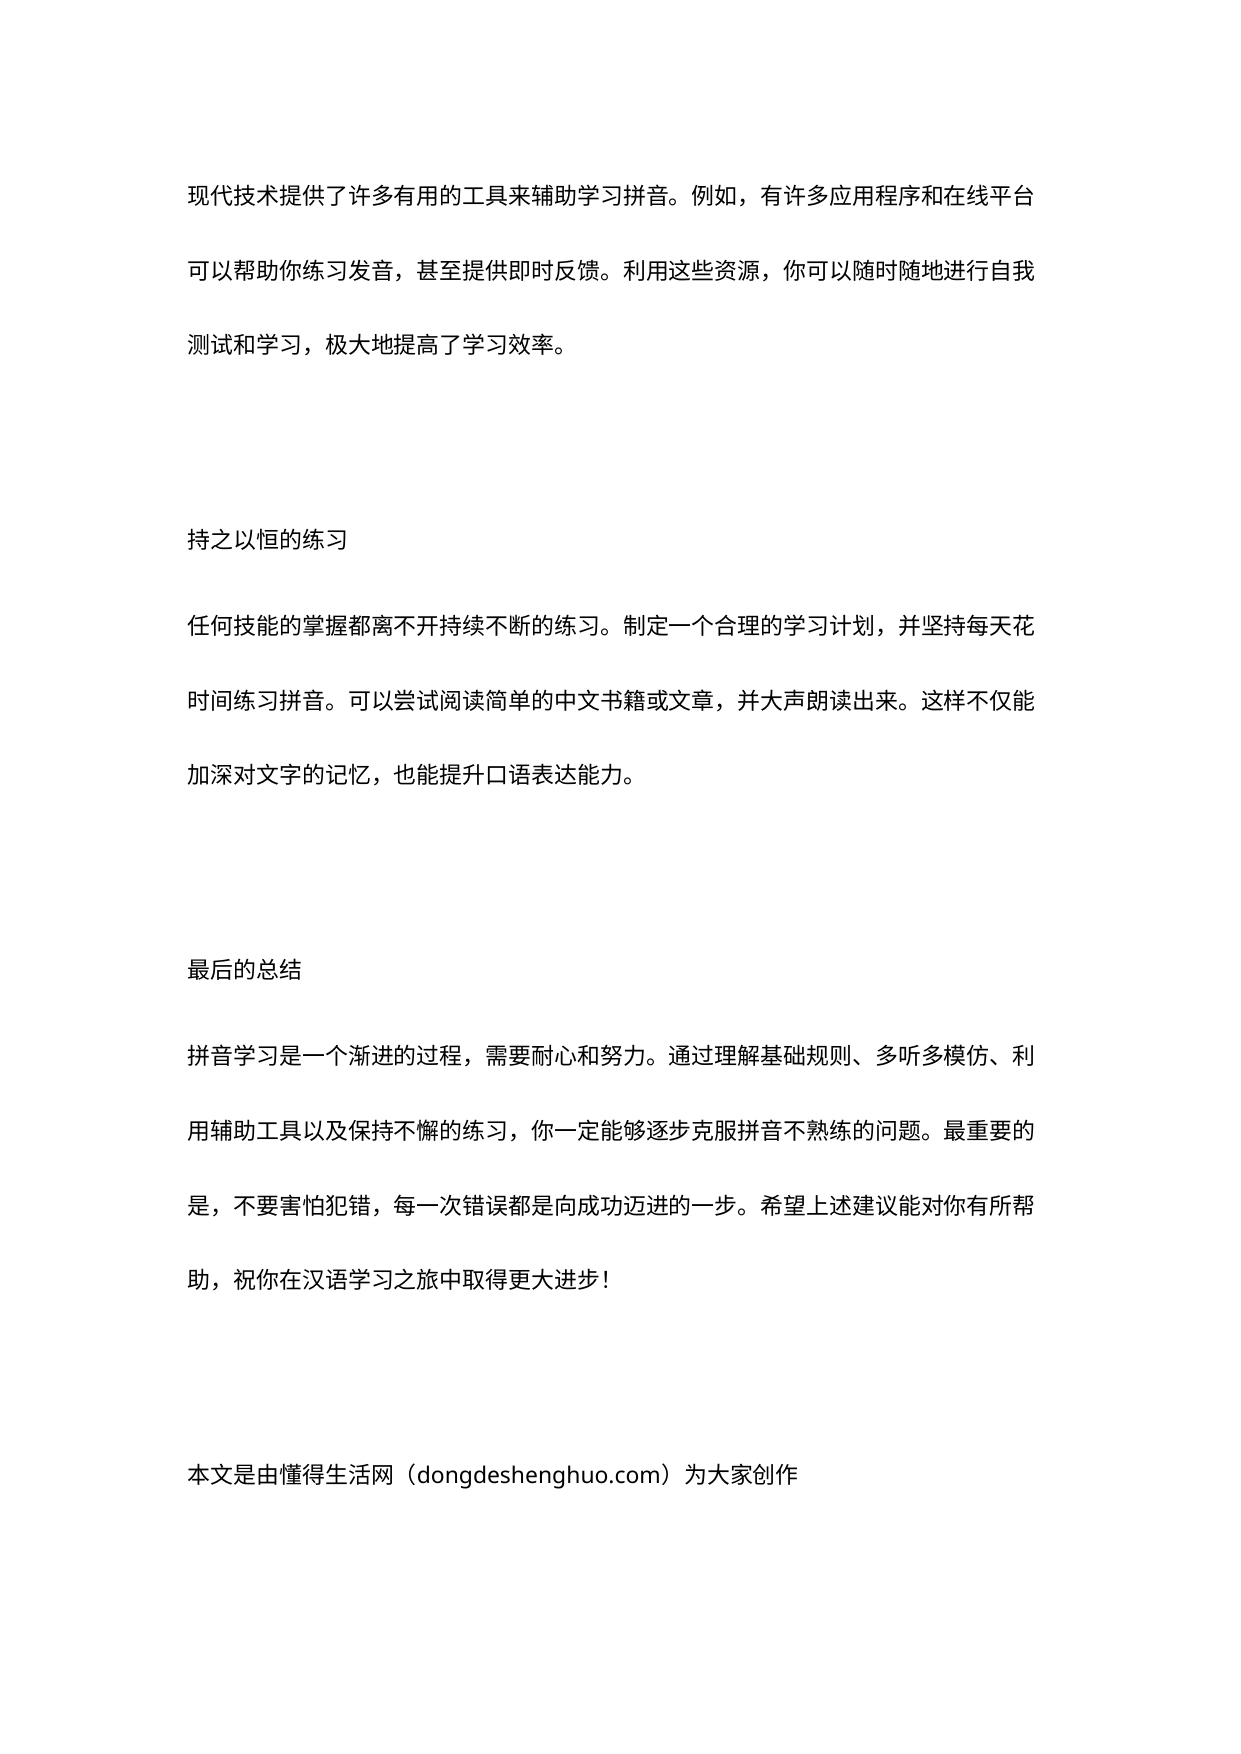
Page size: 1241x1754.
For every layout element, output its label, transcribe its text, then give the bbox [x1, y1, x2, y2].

text 持之以恒的练习 [187, 506, 1053, 571]
text 现代技术提供了许多有用的工具来辅助学习拼音。例如，有许多应用程序和在线平台可以帮助你练习发音，甚至提供即时反馈。利用这些资源，你可以随时随地进行自我测试和学习，极大地提高了学习效率。 [187, 162, 1053, 376]
text 本文是由懂得生活网（dongdeshenghuo.com）为大家创作 [187, 1441, 1053, 1506]
text 任何技能的掌握都离不开持续不断的练习。制定一个合理的学习计划，并坚持每天花时间练习拼音。可以尝试阅读简单的中文书籍或文章，并大声朗读出来。这样不仅能加深对文字的记忆，也能提升口语表达能力。 [187, 592, 1053, 807]
text 拼音学习是一个渐进的过程，需要耐心和努力。通过理解基础规则、多听多模仿、利用辅助工具以及保持不懈的练习，你一定能够逐步克服拼音不熟练的问题。最重要的是，不要害怕犯错，每一次错误都是向成功迈进的一步。希望上述建议能对你有所帮助，祝你在汉语学习之旅中取得更大进步！ [187, 1022, 1053, 1311]
text 最后的总结 [187, 936, 1053, 1001]
